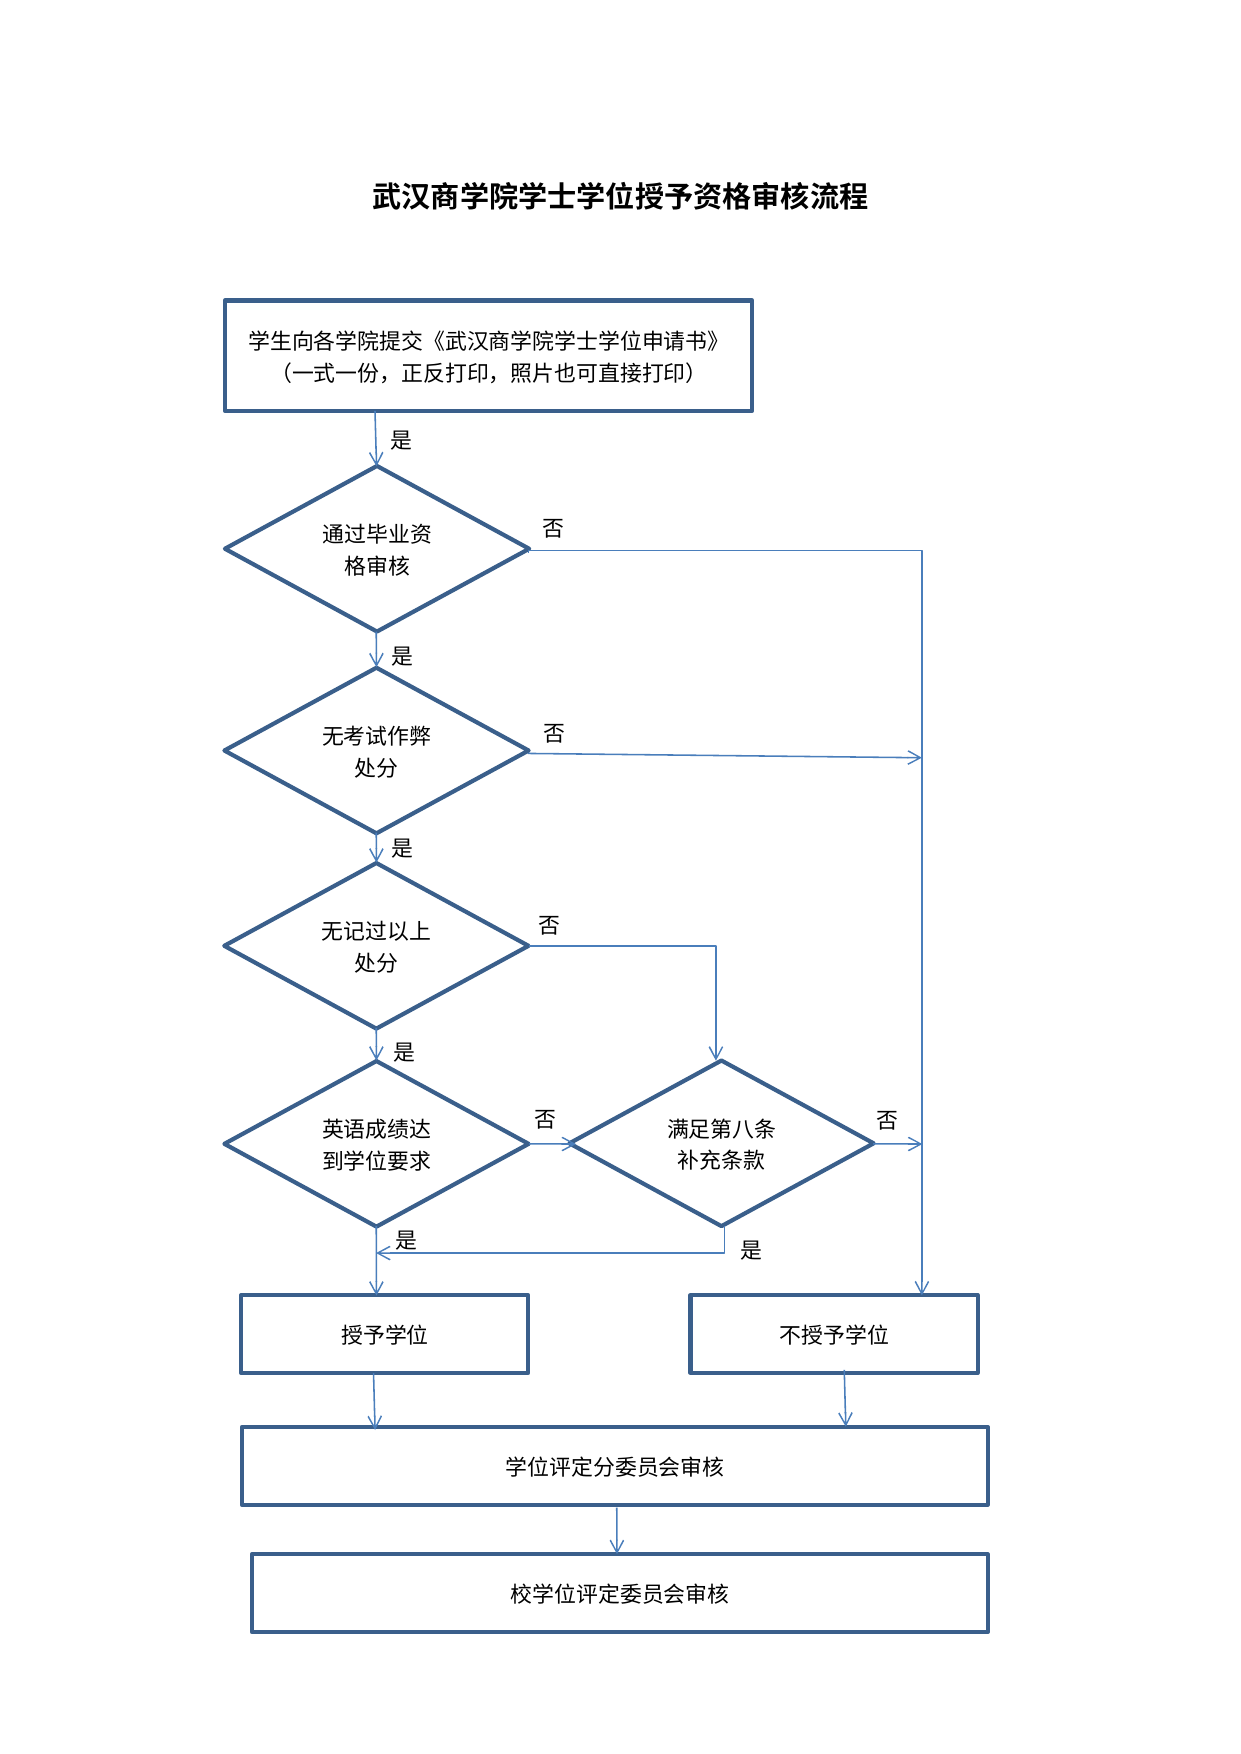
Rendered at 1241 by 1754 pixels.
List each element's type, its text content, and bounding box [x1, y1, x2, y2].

text 武汉商学院学士学位授予资格审核流程 [187, 162, 1053, 227]
